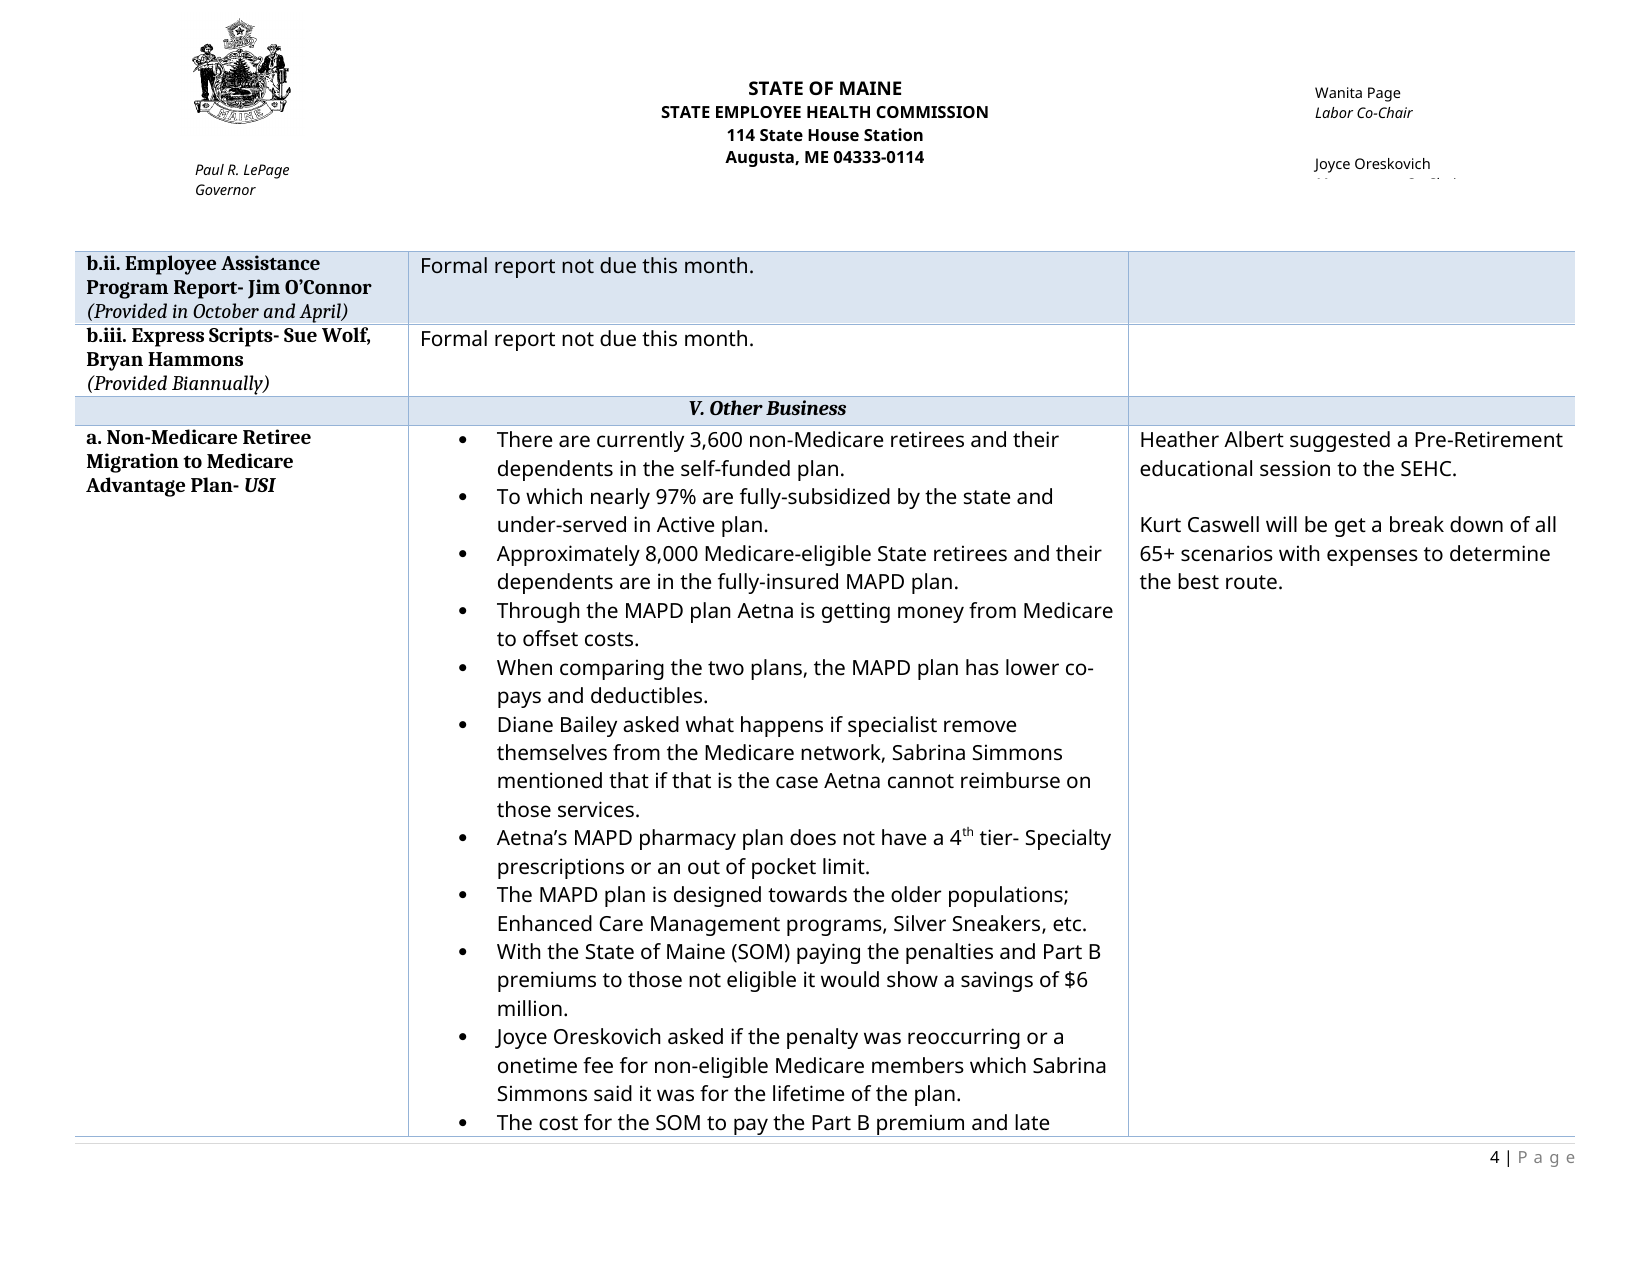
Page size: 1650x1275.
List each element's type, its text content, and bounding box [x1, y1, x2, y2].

table_cell [1129, 397, 1575, 425]
table_cell b.iii. Express Scripts- Sue Wolf, Bryan Hammons (Provided Biannually) [75, 325, 408, 396]
table_cell [75, 397, 408, 425]
table_cell [1129, 252, 1575, 323]
table_cell V. Other Business [409, 397, 1128, 425]
table_cell [1129, 325, 1575, 396]
picture [179, 12, 305, 136]
table_cell Formal report not due this month. [409, 325, 1128, 396]
table_cell Formal report not due this month. [409, 252, 1128, 323]
table_cell b.ii. Employee Assistance Program Report- Jim O’Connor (Provided in October and April) [75, 252, 408, 323]
table_cell a. Non-Medicare Retiree Migration to Medicare Advantage Plan- USI [75, 426, 408, 1136]
